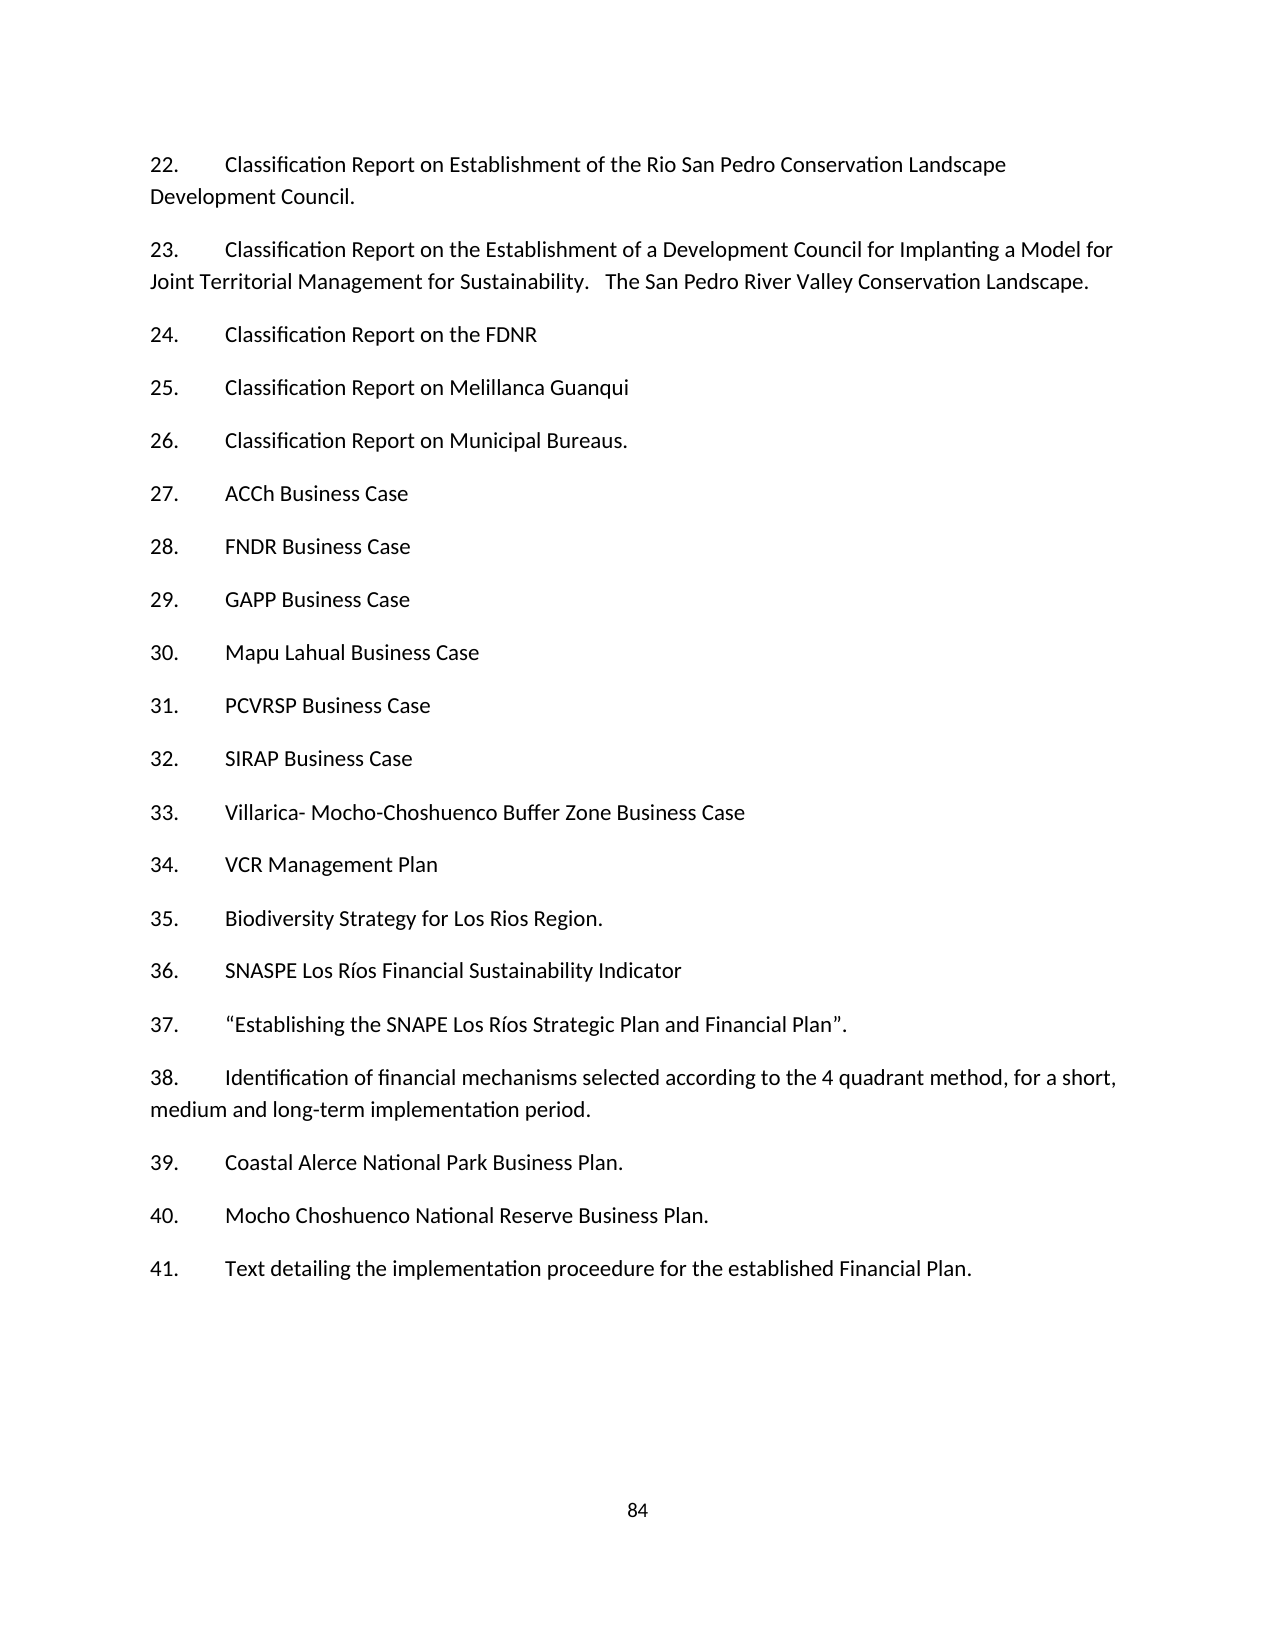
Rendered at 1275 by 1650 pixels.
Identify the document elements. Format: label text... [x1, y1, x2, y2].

text 40. Mocho Choshuenco National Reserve Business Plan. [150, 1201, 1125, 1229]
text 23. Classification Report on the Establishment of a Development Council for Implanting a Model for Joint Territorial Management for Sustainability. The San Pedro River Valley Conservation Landscape. [150, 235, 1125, 295]
text 34. VCR Management Plan [150, 851, 1125, 879]
text 27. ACCh Business Case [150, 479, 1125, 507]
text 33. Villarica- Mocho-Choshuenco Buffer Zone Business Case [150, 798, 1125, 826]
text 31. PCVRSP Business Case [150, 692, 1125, 719]
text 25. Classification Report on Melillanca Guanqui [150, 373, 1125, 401]
text 32. SIRAP Business Case [150, 744, 1125, 773]
text 29. GAPP Business Case [150, 586, 1125, 613]
text 30. Mapu Lahual Business Case [150, 638, 1125, 667]
text 26. Classification Report on Municipal Bureaus. [150, 426, 1125, 454]
text 35. Biodiversity Strategy for Los Rios Region. [150, 904, 1125, 932]
text 37. “Establishing the SNAPE Los Ríos Strategic Plan and Financial Plan”. [150, 1010, 1125, 1038]
text 22. Classification Report on Establishment of the Rio San Pedro Conservation Landscape Development Council. [150, 150, 1125, 210]
text 38. Identification of financial mechanisms selected according to the 4 quadrant method, for a short, medium and long-term implementation period. [150, 1063, 1125, 1123]
text 24. Classification Report on the FDNR [150, 320, 1125, 348]
text 28. FNDR Business Case [150, 532, 1125, 561]
text 41. Text detailing the implementation proceedure for the established Financial Plan. [150, 1254, 1125, 1282]
text 36. SNASPE Los Ríos Financial Sustainability Indicator [150, 957, 1125, 985]
text 39. Coastal Alerce National Park Business Plan. [150, 1148, 1125, 1176]
